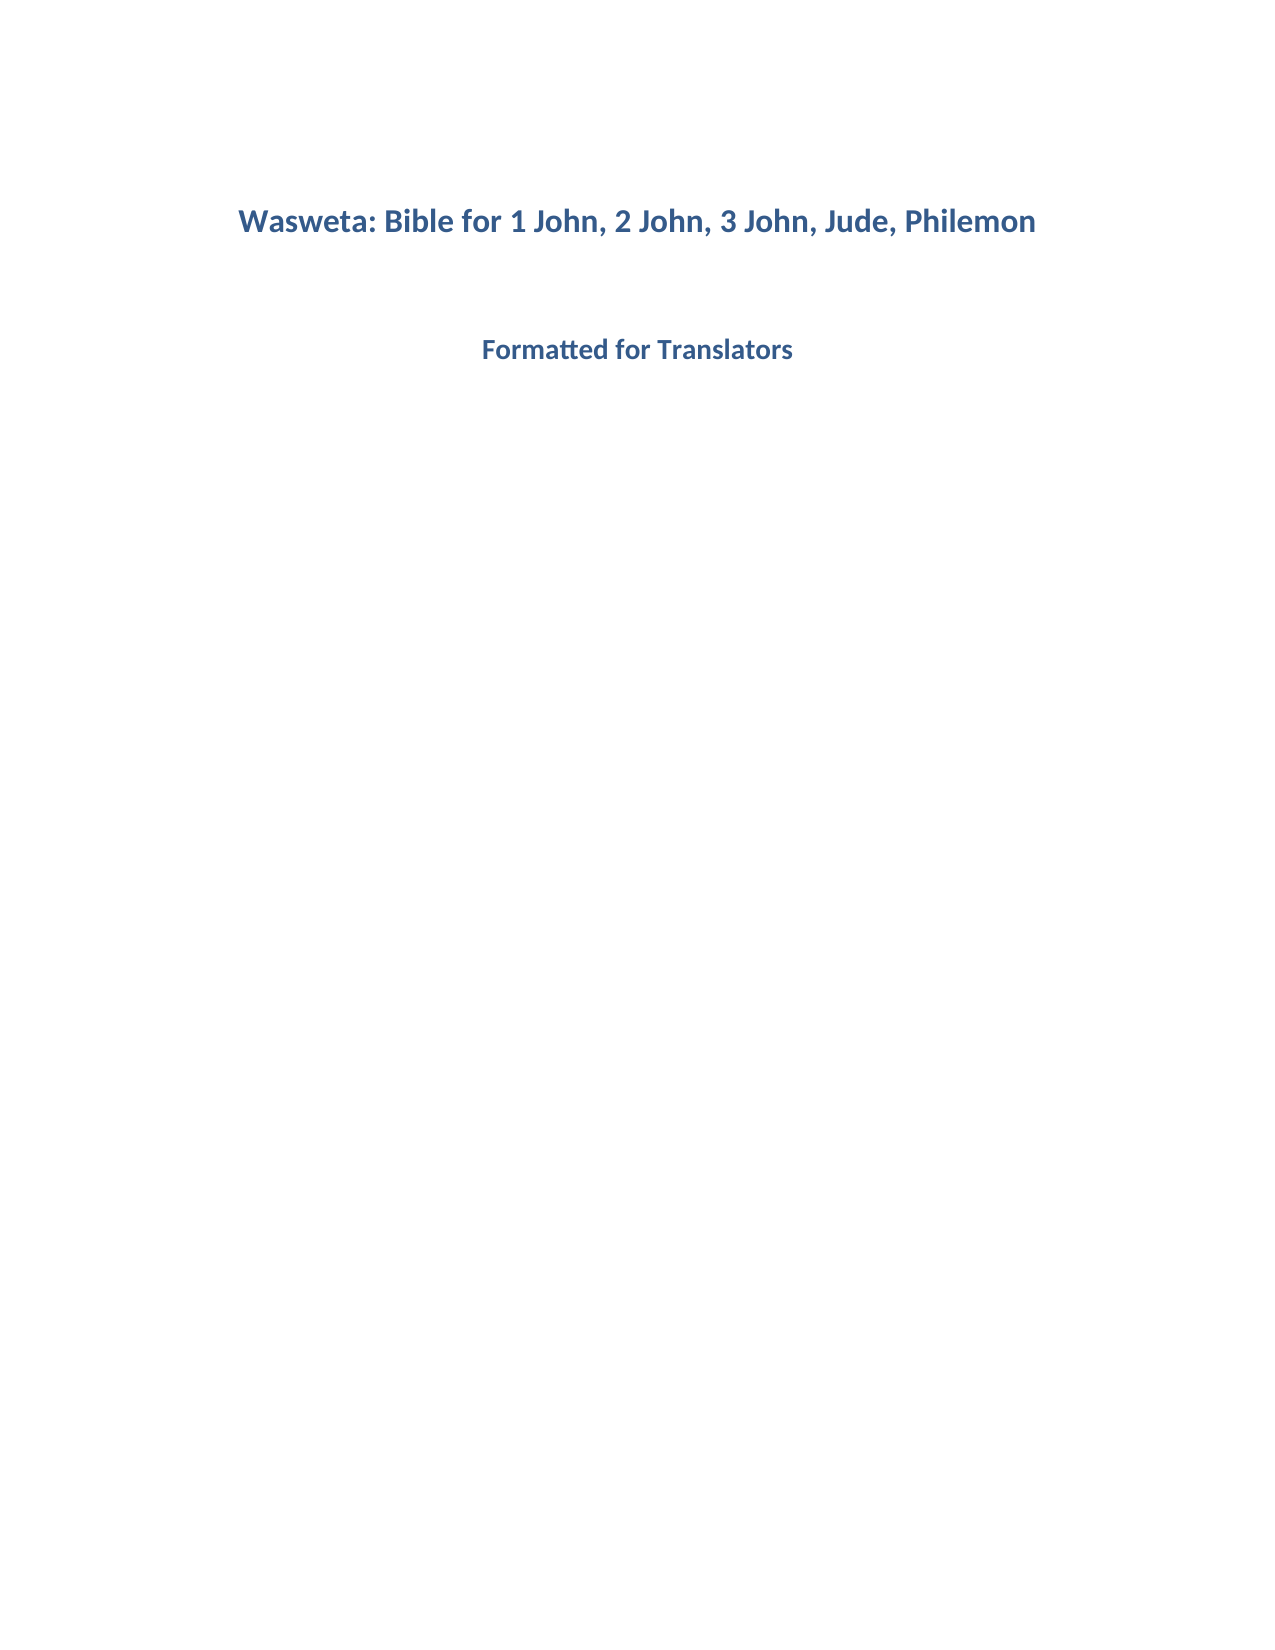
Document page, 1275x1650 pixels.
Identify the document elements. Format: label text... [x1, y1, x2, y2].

title Wasweta: Bible for 1 John, 2 John, 3 John, Jude, Philemon [150, 200, 1125, 241]
subtitle Formatted for Translators [150, 331, 1125, 367]
